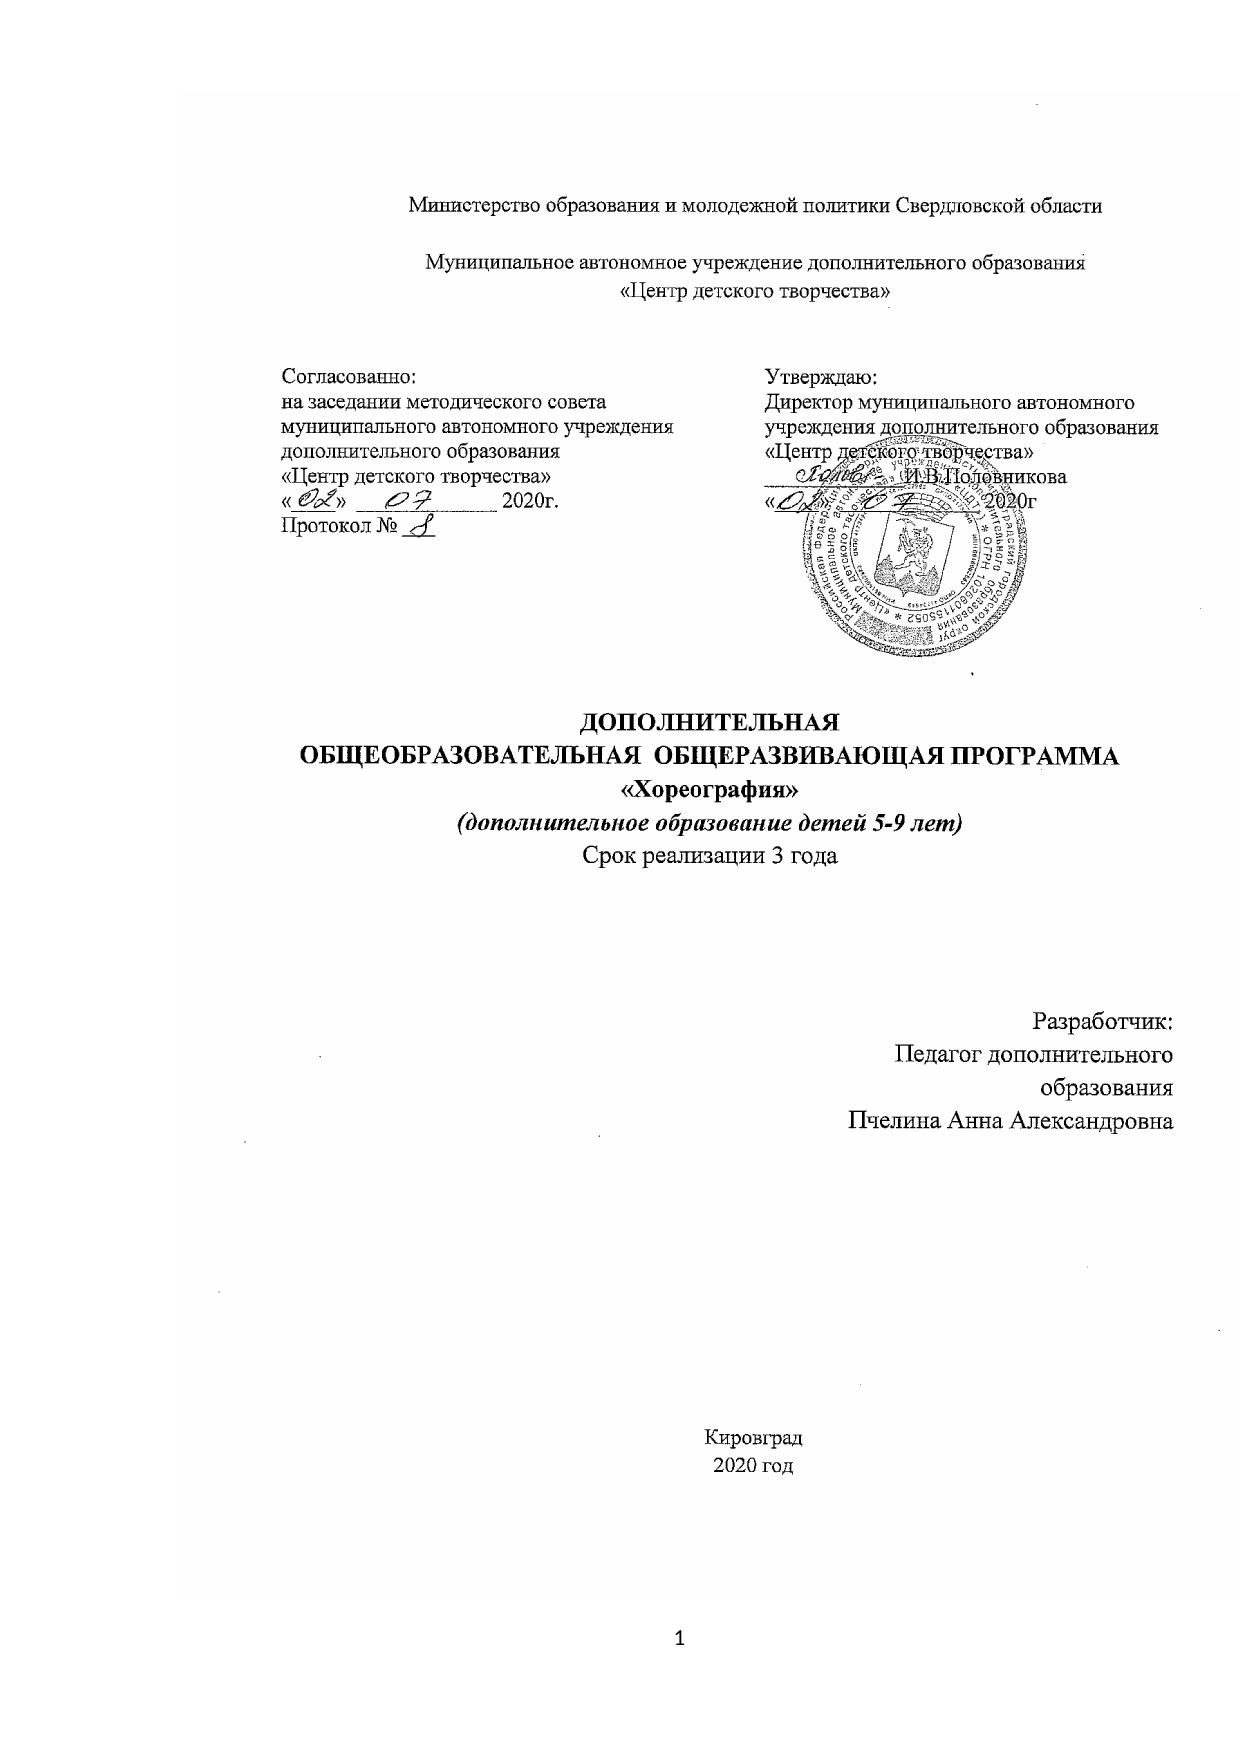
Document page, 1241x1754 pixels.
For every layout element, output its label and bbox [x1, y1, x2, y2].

picture [177, 91, 1241, 1596]
